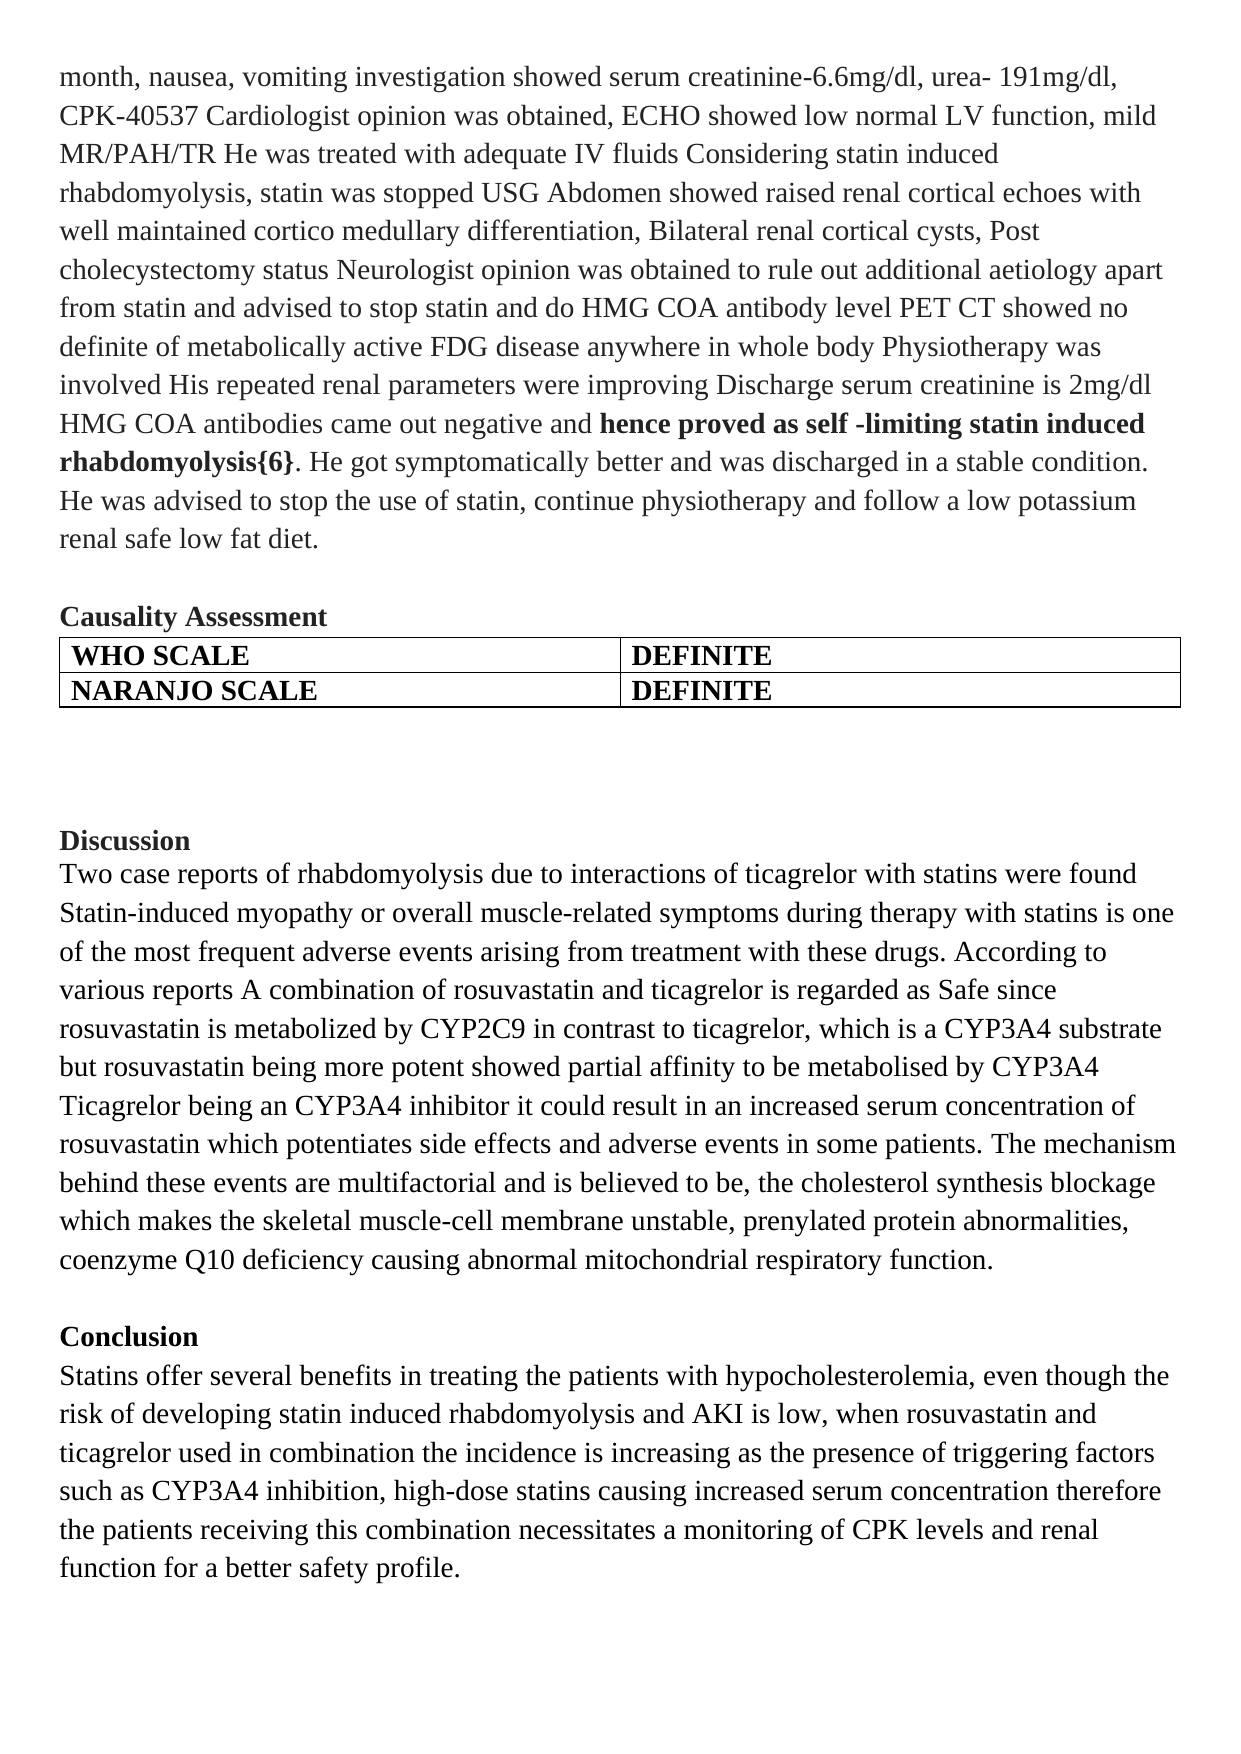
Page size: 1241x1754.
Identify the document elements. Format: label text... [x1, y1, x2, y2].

text Causality Assessment [59, 599, 1181, 632]
table_header WHO SCALE [60, 638, 620, 672]
text Two case reports of rhabdomyolysis due to interactions of ticagrelor with statins were found Statin-induced myopathy or overall muscle-related symptoms during therapy with statins is one of the most frequent adverse events arising from treatment with these drugs. According to various reports A combination of rosuvastatin and ticagrelor is regarded as Safe since rosuvastatin is metabolized by CYP2C9 in contrast to ticagrelor, which is a CYP3A4 substrate but rosuvastatin being more potent showed partial affinity to be metabolised by CYP3A4 Ticagrelor being an CYP3A4 inhibitor it could result in an increased serum concentration of rosuvastatin which potentiates side effects and adverse events in some patients. The mechanism behind these events are multifactorial and is believed to be, the cholesterol synthesis blockage which makes the skeletal muscle-cell membrane unstable, prenylated protein abnormalities, coenzyme Q10 deficiency causing abnormal mitochondrial respiratory function. [59, 857, 1181, 1276]
table_cell NARANJO SCALE [60, 673, 620, 706]
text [59, 59, 1181, 555]
text Discussion [59, 823, 1181, 857]
table_header DEFINITE [621, 638, 1180, 672]
table_cell DEFINITE [621, 673, 1180, 706]
text Statins offer several benefits in treating the patients with hypocholesterolemia, even though the risk of developing statin induced rhabdomyolysis and AKI is low, when rosuvastatin and ticagrelor used in combination the incidence is increasing as the presence of triggering factors such as CYP3A4 inhibition, high-dose statins causing increased serum concentration therefore the patients receiving this combination necessitates a monitoring of CPK levels and renal function for a better safety profile. [59, 1358, 1181, 1584]
text Conclusion [59, 1319, 1181, 1353]
